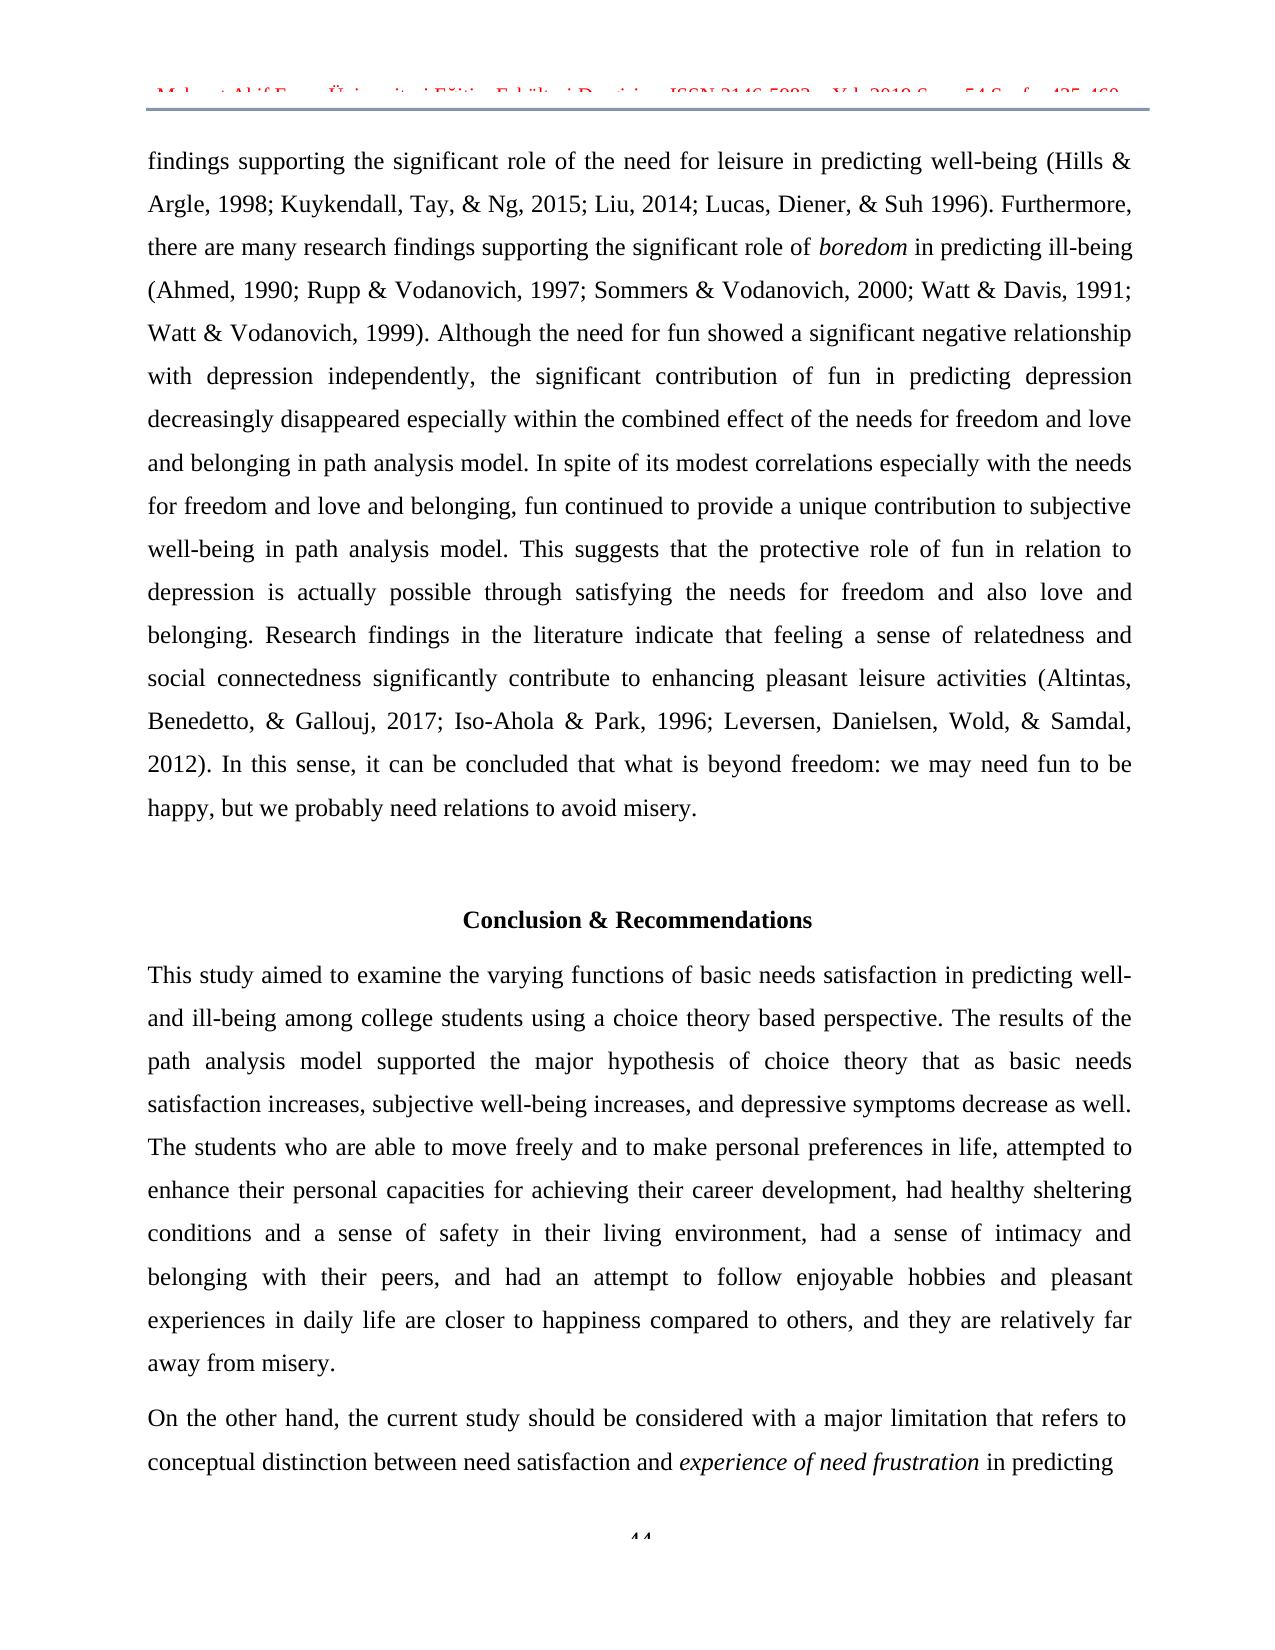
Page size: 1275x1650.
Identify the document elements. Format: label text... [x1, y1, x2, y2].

subtitle Conclusion & Recommendations [433, 905, 842, 933]
text findings supporting the significant role of the need for leisure in predicting well-being (Hills & Argle, 1998; Kuykendall, Tay, & Ng, 2015; Liu, 2014; Lucas, Diener, & Suh 1996). Furthermore, there are many research findings supporting the significant role of boredom in predicting ill-being (Ahmed, 1990; Rupp & Vodanovich, 1997; Sommers & Vodanovich, 2000; Watt & Davis, 1991; Watt & Vodanovich, 1999). Although the need for fun showed a significant negative relationship with depression independently, the significant contribution of fun in predicting depression decreasingly disappeared especially within the combined effect of the needs for freedom and love and belonging in path analysis model. In spite of its modest correlations especially with the needs for freedom and love and belonging, fun continued to provide a unique contribution to subjective well-being in path analysis model. This suggests that the protective role of fun in relation to depression is actually possible through satisfying the needs for freedom and also love and belonging. Research findings in the literature indicate that feeling a sense of relatedness and social connectedness significantly contribute to enhancing pleasant leisure activities (Altintas, Benedetto, & Gallouj, 2017; Iso-Ahola & Park, 1996; Leversen, Danielsen, Wold, & Samdal, 2012). In this sense, it can be concluded that what is beyond freedom: we may need fun to be happy, but we probably need relations to avoid misery. [147, 146, 1133, 821]
text This study aimed to examine the varying functions of basic needs satisfaction in predicting well- and ill-being among college students using a choice theory based perspective. The results of the path analysis model supported the major hypothesis of choice theory that as basic needs satisfaction increases, subjective well-being increases, and depressive symptoms decrease as well. The students who are able to move freely and to make personal preferences in life, attempted to enhance their personal capacities for achieving their career development, had healthy sheltering conditions and a sense of safety in their living environment, had a sense of intimacy and belonging with their peers, and had an attempt to follow enjoyable hobbies and pleasant experiences in daily life are closer to happiness compared to others, and they are relatively far away from misery. [147, 960, 1133, 1377]
text On the other hand, the current study should be considered with a major limitation that refers to conceptual distinction between need satisfaction and experience of need frustration in predicting [147, 1403, 1128, 1475]
